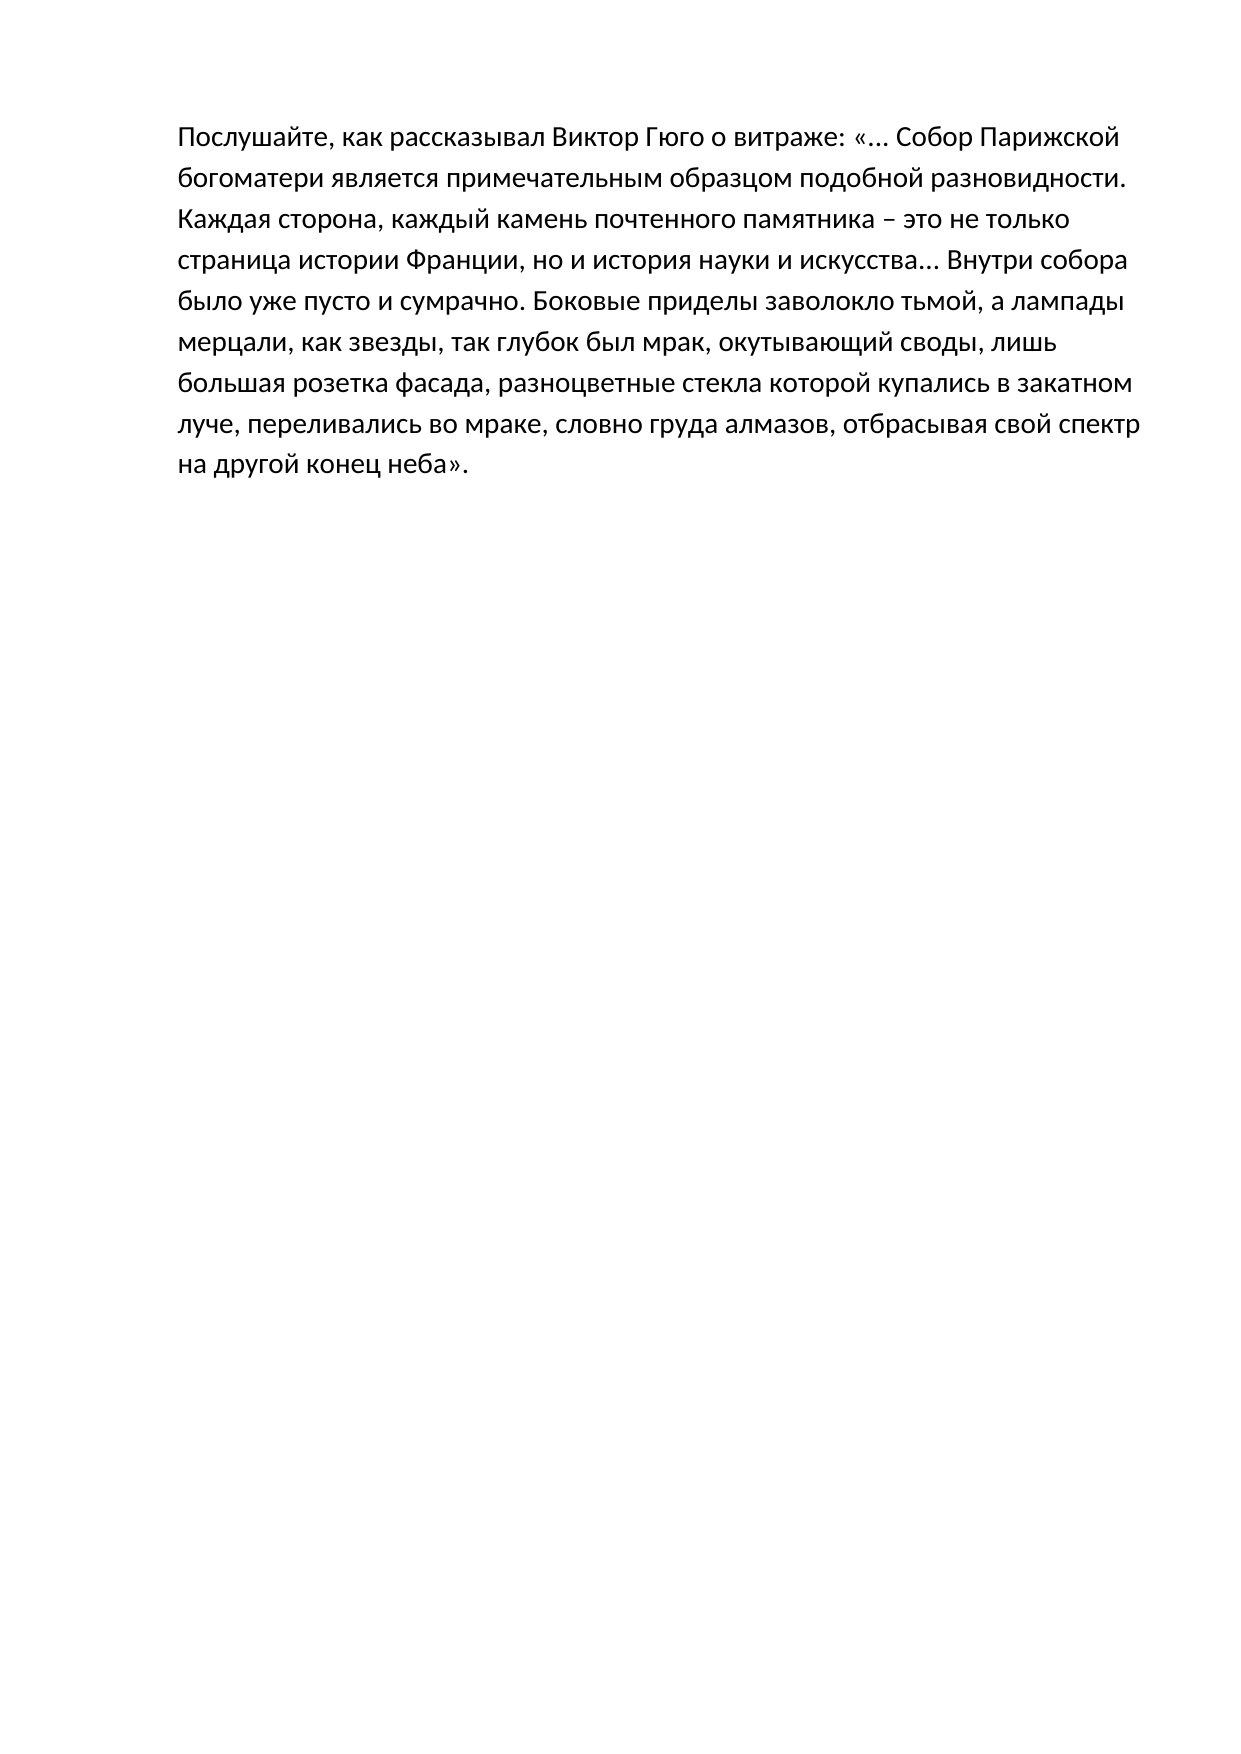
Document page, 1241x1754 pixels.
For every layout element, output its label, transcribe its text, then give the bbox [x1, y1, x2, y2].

text Послушайте, как рассказывал Виктор Гюго о витраже: «... Собор Парижской богоматери является примечательным образцом подобной разновидности. Каждая сторона, каждый камень почтенного памятника – это не только страница истории Франции, но и история науки и искусства... Внутри собора было уже пусто и сумрачно. Боковые приделы заволокло тьмой, а лампады мерцали, как звезды, так глубок был мрак, окутывающий своды, лишь большая розетка фасада, разноцветные стекла которой купались в закатном луче, переливались во мраке, словно груда алмазов, отбрасывая свой спектр на другой конец неба». [177, 118, 1152, 481]
